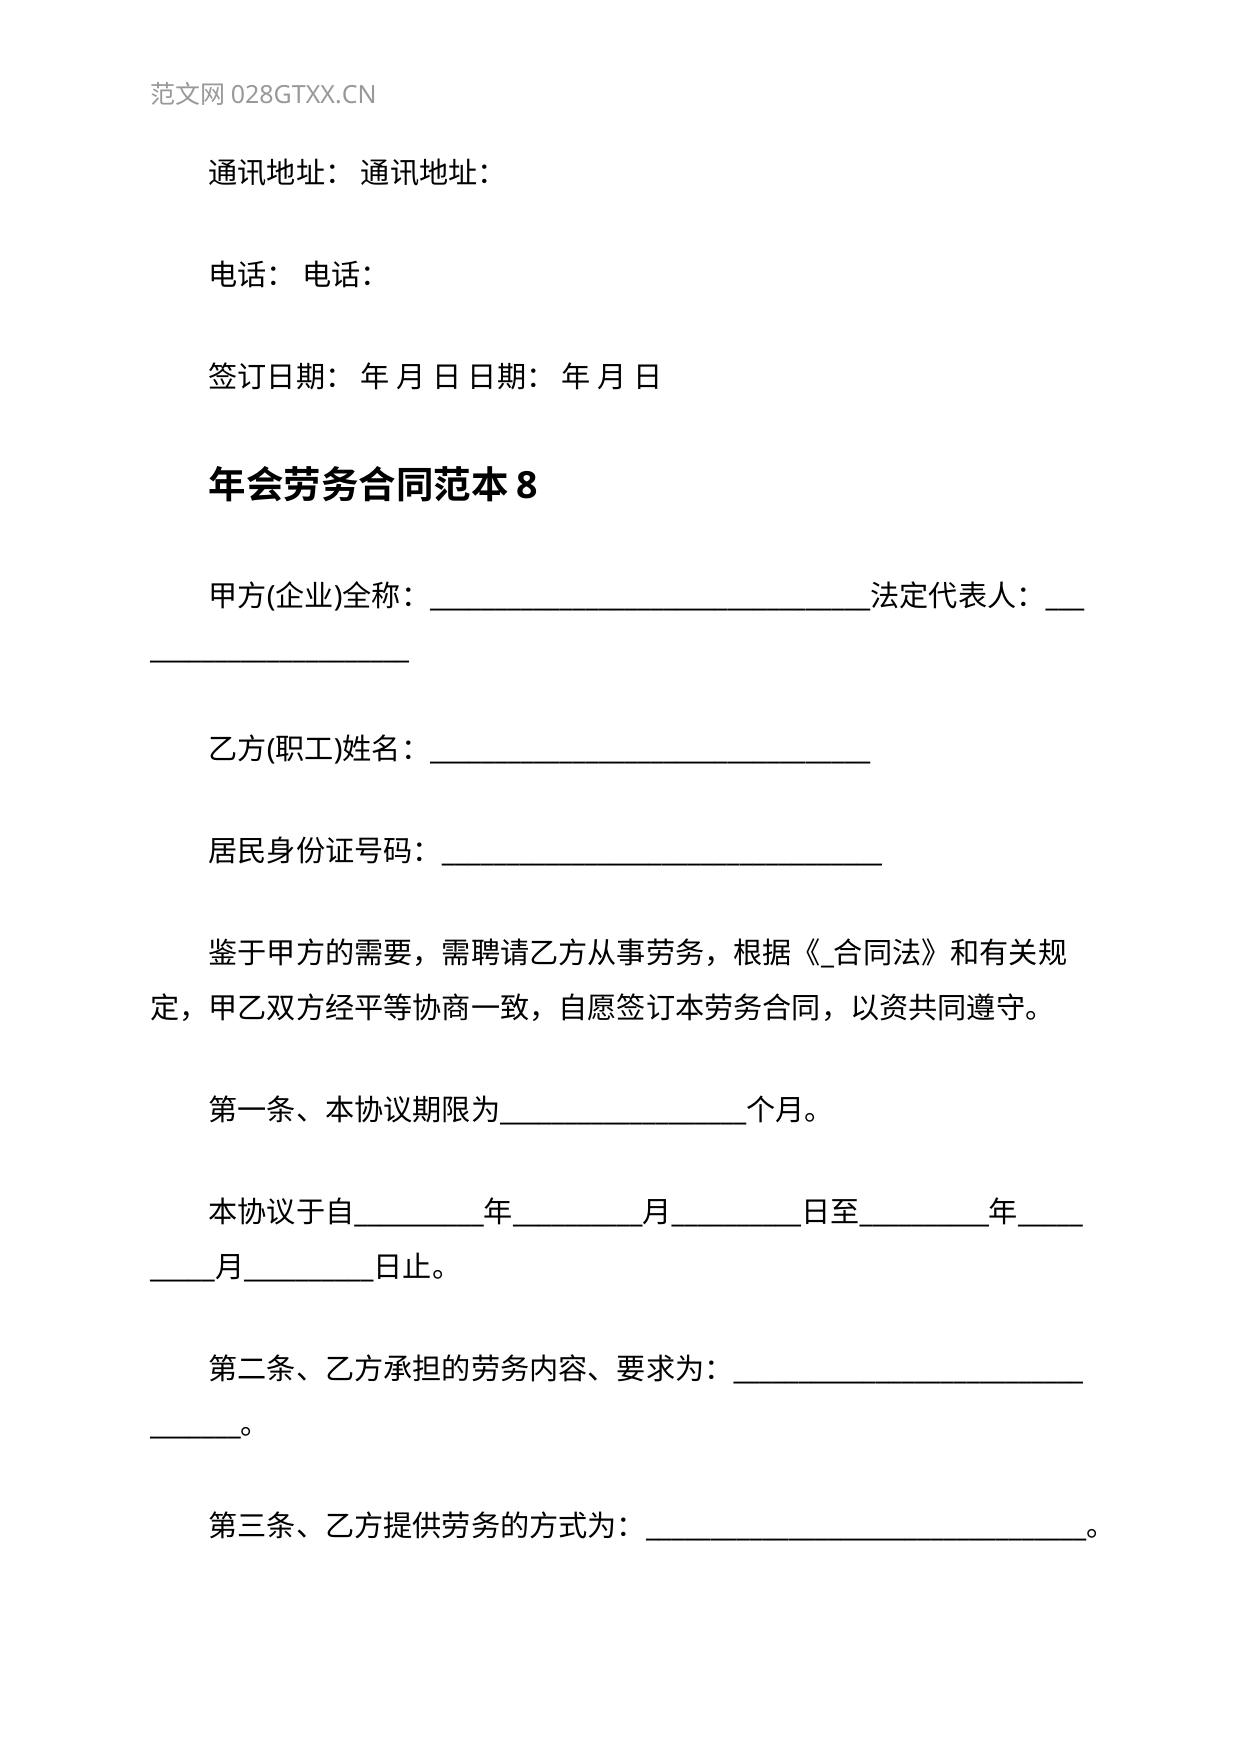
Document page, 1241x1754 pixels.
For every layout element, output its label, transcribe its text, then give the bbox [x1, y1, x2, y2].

text 年会劳务合同范本8 [150, 455, 1090, 510]
text 签订日期： 年 月 日 日期： 年 月 日 [150, 353, 1090, 396]
text 本协议于自__________年__________月__________日至__________年__________月__________日止。 [150, 1188, 1090, 1286]
text 通讯地址： 通讯地址： [150, 150, 1090, 192]
text 第二条、乙方承担的劳务内容、要求为：__________________________________。 [150, 1345, 1090, 1443]
text 电话： 电话： [150, 252, 1090, 294]
text 甲方(企业)全称：__________________________________法定代表人：_______________________ [150, 573, 1090, 667]
text 鉴于甲方的需要，需聘请乙方从事劳务，根据《_合同法》和有关规定，甲乙双方经平等协商一致，自愿签订本劳务合同，以资共同遵守。 [150, 929, 1090, 1027]
text 乙方(职工)姓名：__________________________________ [150, 726, 1090, 768]
text 居民身份证号码：__________________________________ [150, 828, 1090, 870]
text 第三条、乙方提供劳务的方式为：__________________________________。 [150, 1502, 1090, 1545]
text 第一条、本协议期限为___________________个月。 [150, 1086, 1090, 1129]
